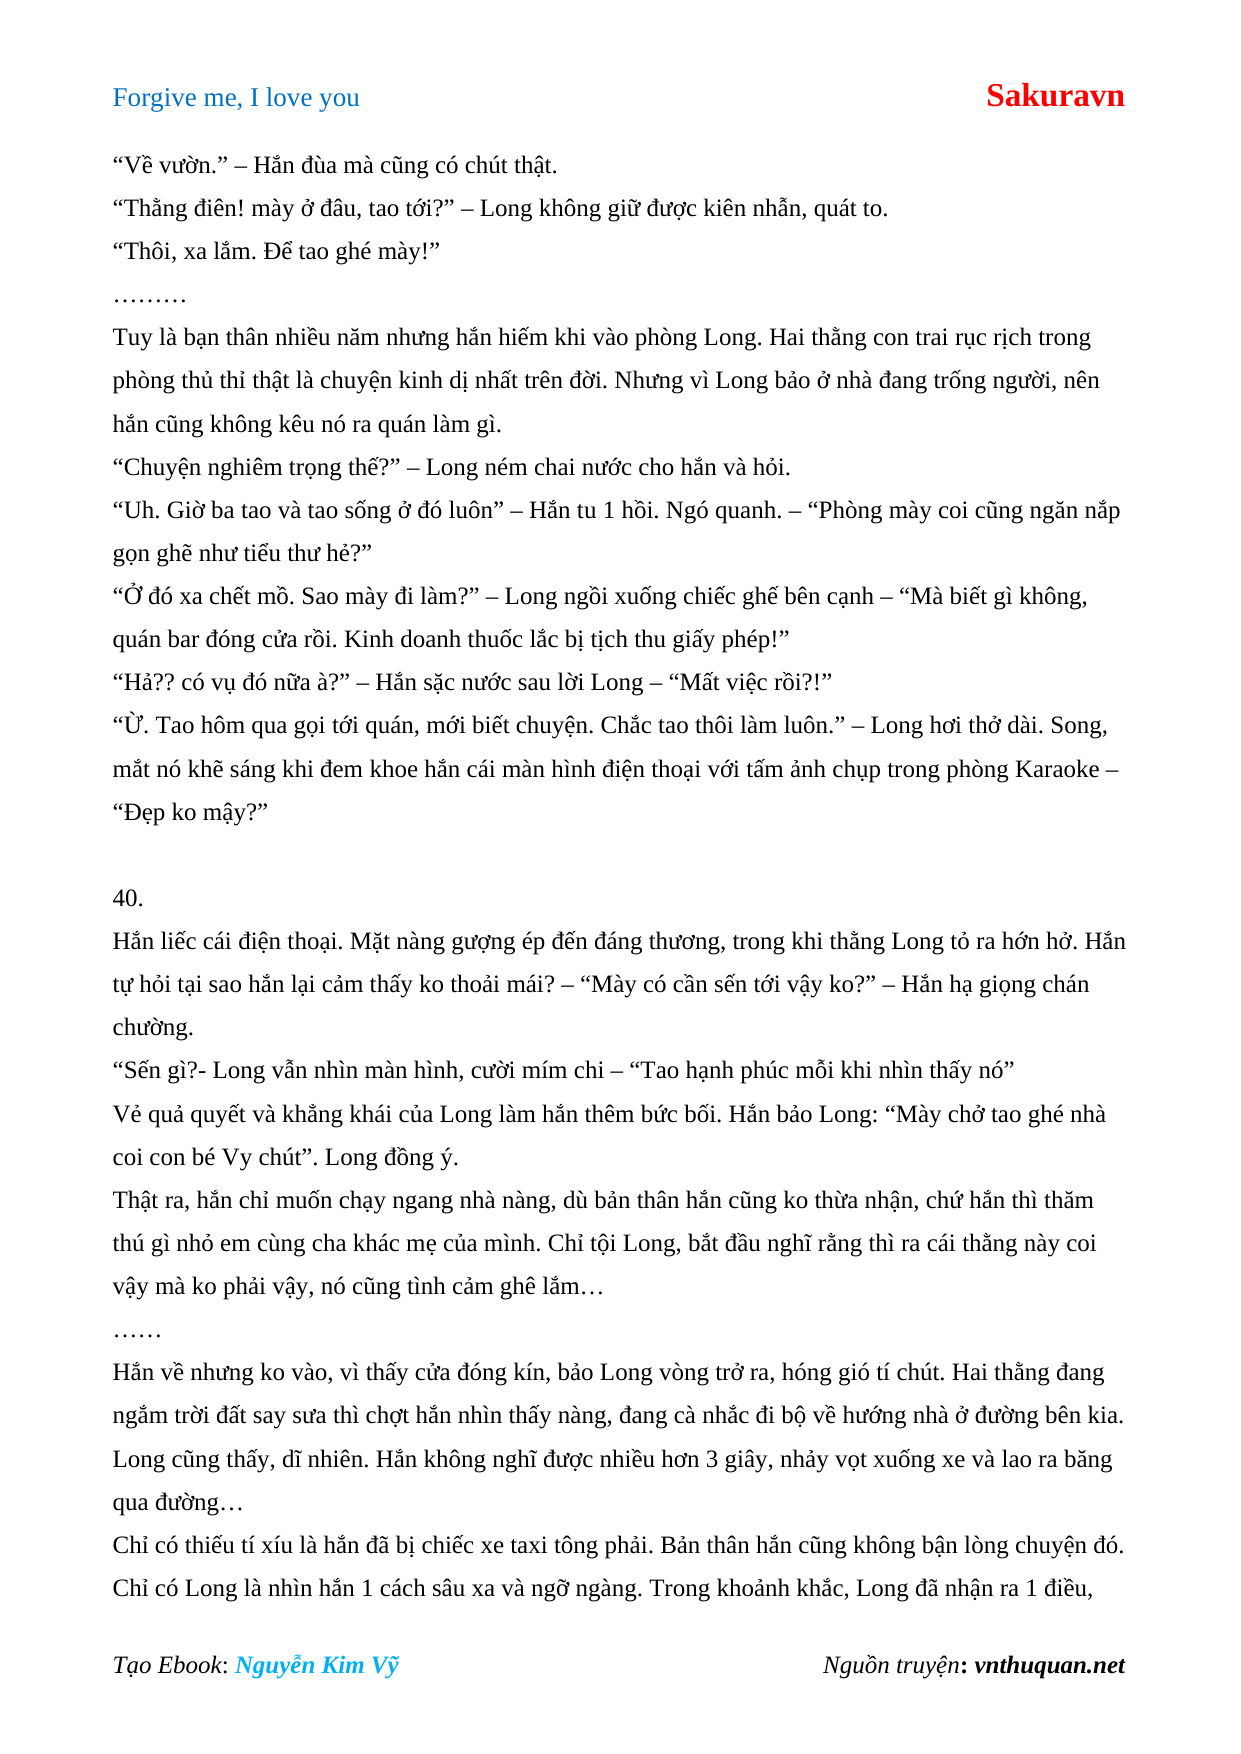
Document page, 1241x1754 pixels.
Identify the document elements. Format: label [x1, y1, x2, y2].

text [112, 150, 1128, 1602]
